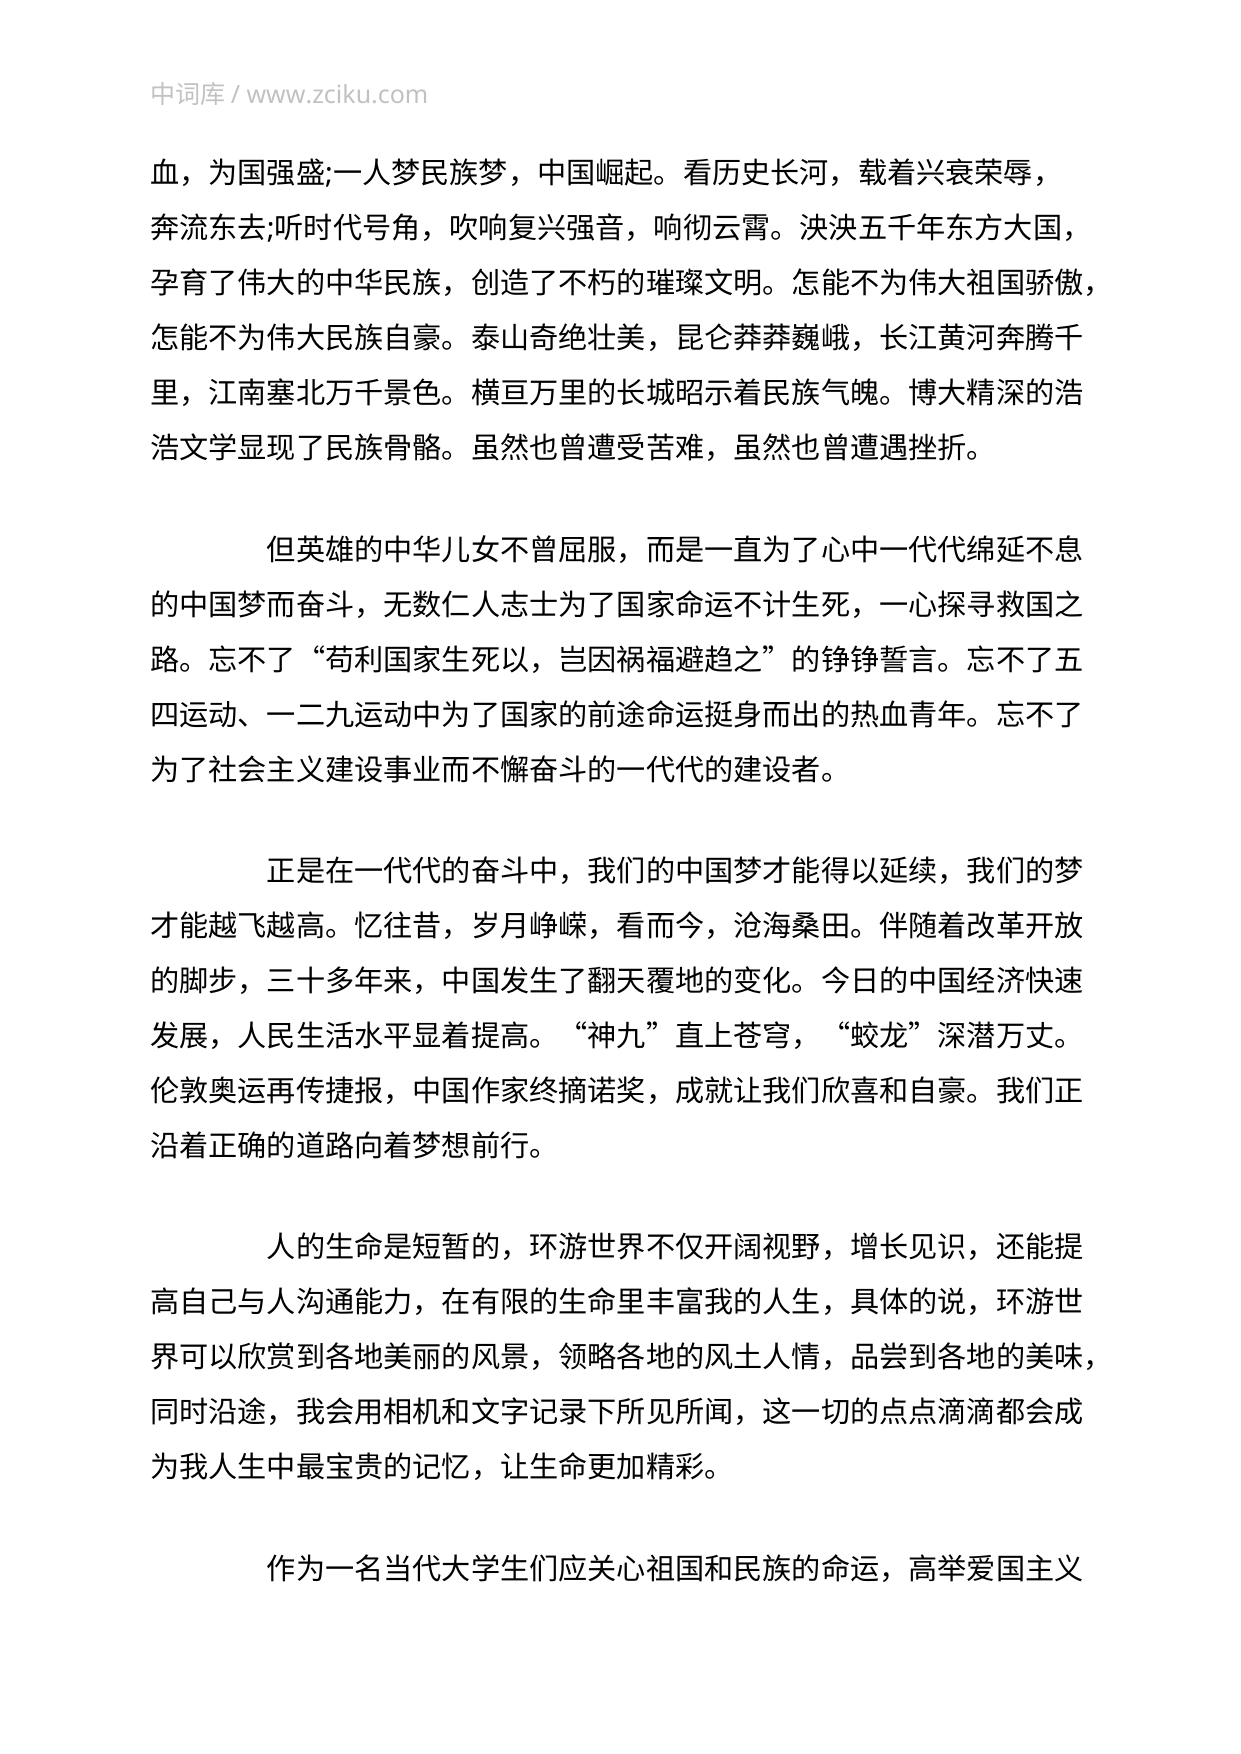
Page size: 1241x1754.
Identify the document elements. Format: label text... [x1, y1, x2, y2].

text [150, 1545, 1090, 1588]
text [150, 150, 1090, 467]
text 人的生命是短暂的，环游世界不仅开阔视野，增长见识，还能提高自己与人沟通能力，在有限的生命里丰富我的人生，具体的说，环游世界可以欣赏到各地美丽的风景，领略各地的风土人情，品尝到各地的美味，同时沿途，我会用相机和文字记录下所见所闻，这一切的点点滴滴都会成为我人生中最宝贵的记忆，让生命更加精彩。 [150, 1224, 1090, 1486]
text 但英雄的中华儿女不曾屈服，而是一直为了心中一代代绵延不息的中国梦而奋斗，无数仁人志士为了国家命运不计生死，一心探寻救国之路。忘不了“苟利国家生死以，岂因祸福避趋之”的铮铮誓言。忘不了五四运动、一二九运动中为了国家的前途命运挺身而出的热血青年。忘不了为了社会主义建设事业而不懈奋斗的一代代的建设者。 [150, 526, 1090, 788]
text 正是在一代代的奋斗中，我们的中国梦才能得以延续，我们的梦才能越飞越高。忆往昔，岁月峥嵘，看而今，沧海桑田。伴随着改革开放的脚步，三十多年来，中国发生了翻天覆地的变化。今日的中国经济快速发展，人民生活水平显着提高。“神九”直上苍穹，“蛟龙”深潜万丈。伦敦奥运再传捷报，中国作家终摘诺奖，成就让我们欣喜和自豪。我们正沿着正确的道路向着梦想前行。 [150, 848, 1090, 1164]
